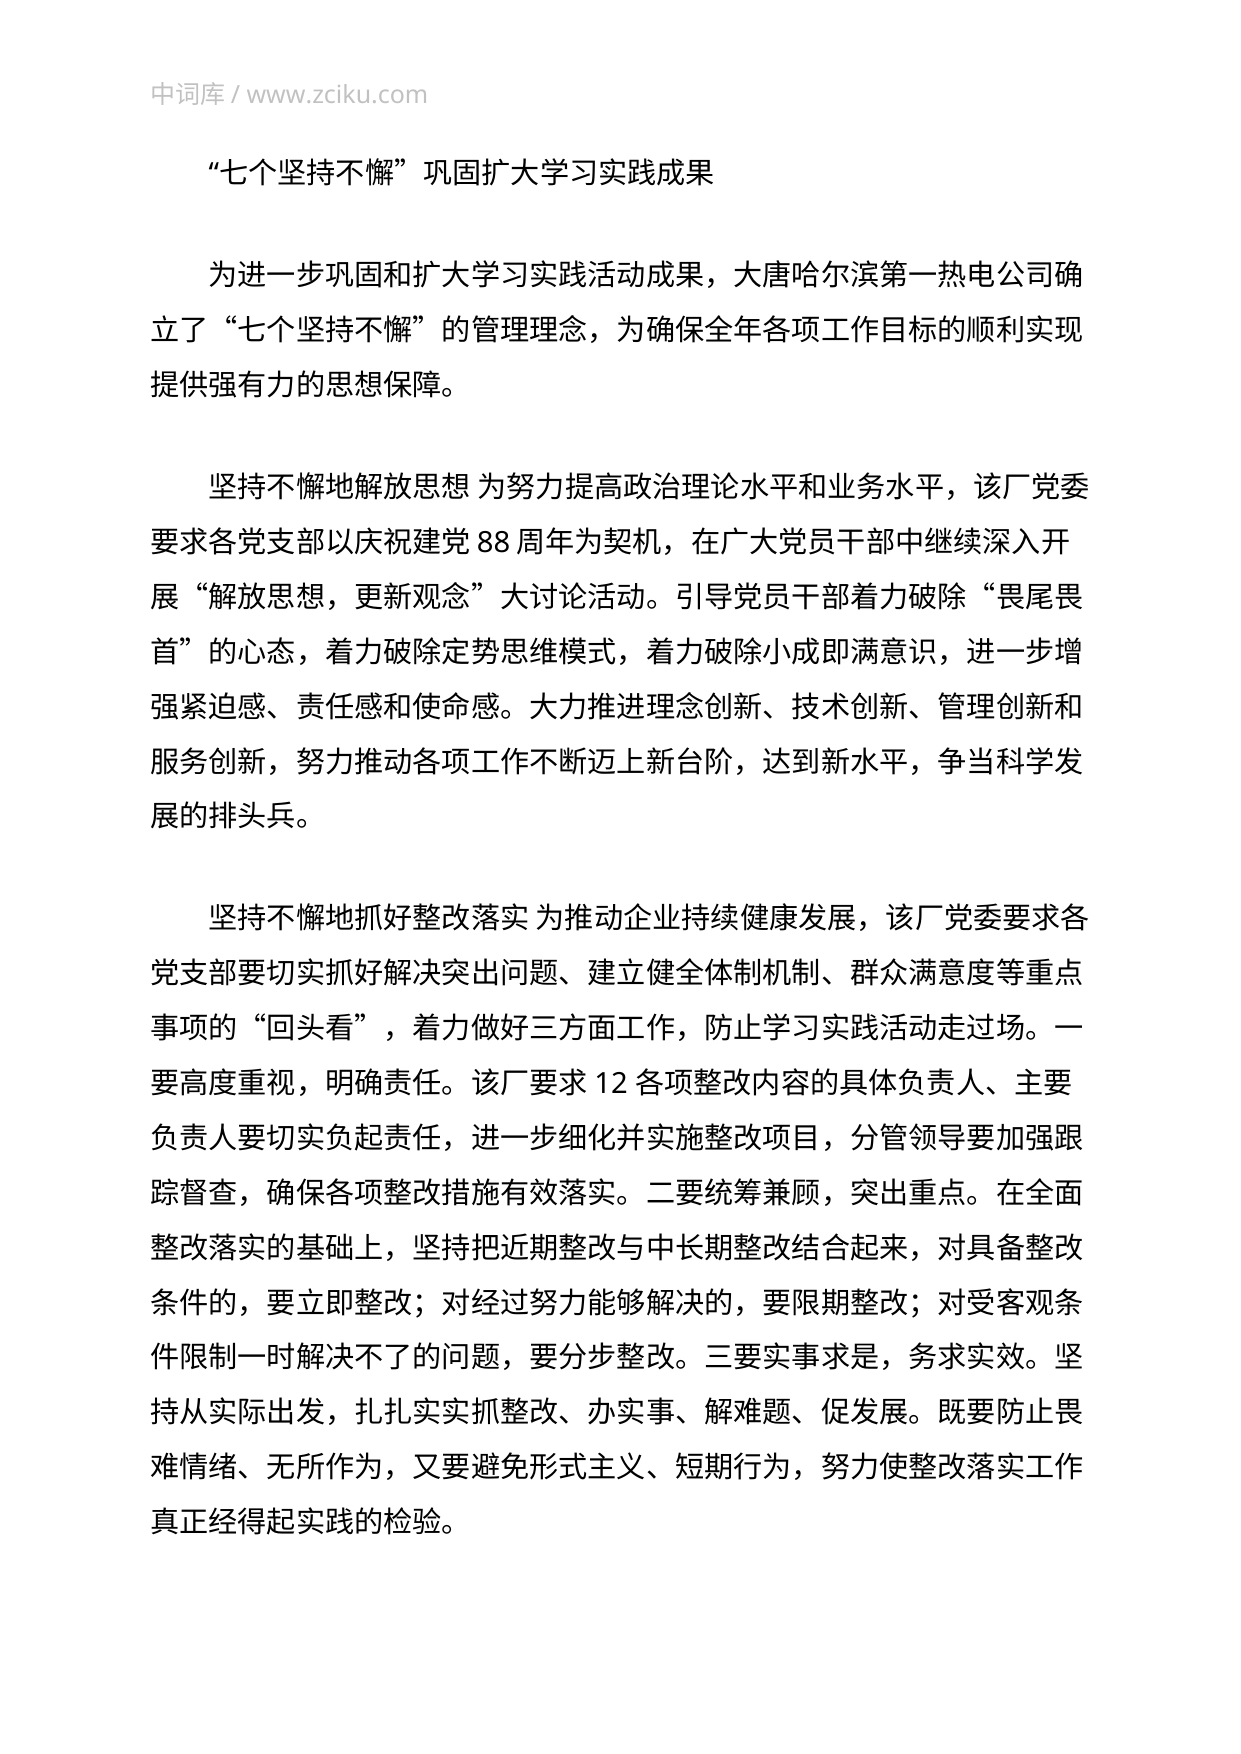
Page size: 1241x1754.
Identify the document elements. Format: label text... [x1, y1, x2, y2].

text 坚持不懈地抓好整改落实 为推动企业持续健康发展，该厂党委要求各党支部要切实抓好解决突出问题、建立健全体制机制、群众满意度等重点事项的“回头看”，着力做好三方面工作，防止学习实践活动走过场。一要高度重视，明确责任。该厂要求 12 各项整改内容的具体负责人、主要负责人要切实负起责任，进一步细化并实施整改项目，分管领导要加强跟踪督查，确保各项整改措施有效落实。二要统筹兼顾，突出重点。在全面整改落实的基础上，坚持把近期整改与中长期整改结合起来，对具备整改条件的，要立即整改；对经过努力能够解决的，要限期整改；对受客观条件限制一时解决不了的问题，要分步整改。三要实事求是，务求实效。坚持从实际出发，扎扎实实抓整改、办实事、解难题、促发展。既要防止畏难情绪、无所作为，又要避免形式主义、短期行为，努力使整改落实工作真正经得起实践的检验。 [150, 895, 1090, 1541]
text “七个坚持不懈”巩固扩大学习实践成果 [150, 150, 1090, 192]
text 坚持不懈地解放思想 为努力提高政治理论水平和业务水平，该厂党委要求各党支部以庆祝建党88周年为契机，在广大党员干部中继续深入开展“解放思想，更新观念”大讨论活动。引导党员干部着力破除“畏尾畏首”的心态，着力破除定势思维模式，着力破除小成即满意识，进一步增强紧迫感、责任感和使命感。大力推进理念创新、技术创新、管理创新和服务创新，努力推动各项工作不断迈上新台阶，达到新水平，争当科学发展的排头兵。 [150, 463, 1090, 835]
text 为进一步巩固和扩大学习实践活动成果，大唐哈尔滨第一热电公司确立了“七个坚持不懈”的管理理念，为确保全年各项工作目标的顺利实现提供强有力的思想保障。 [150, 252, 1090, 404]
